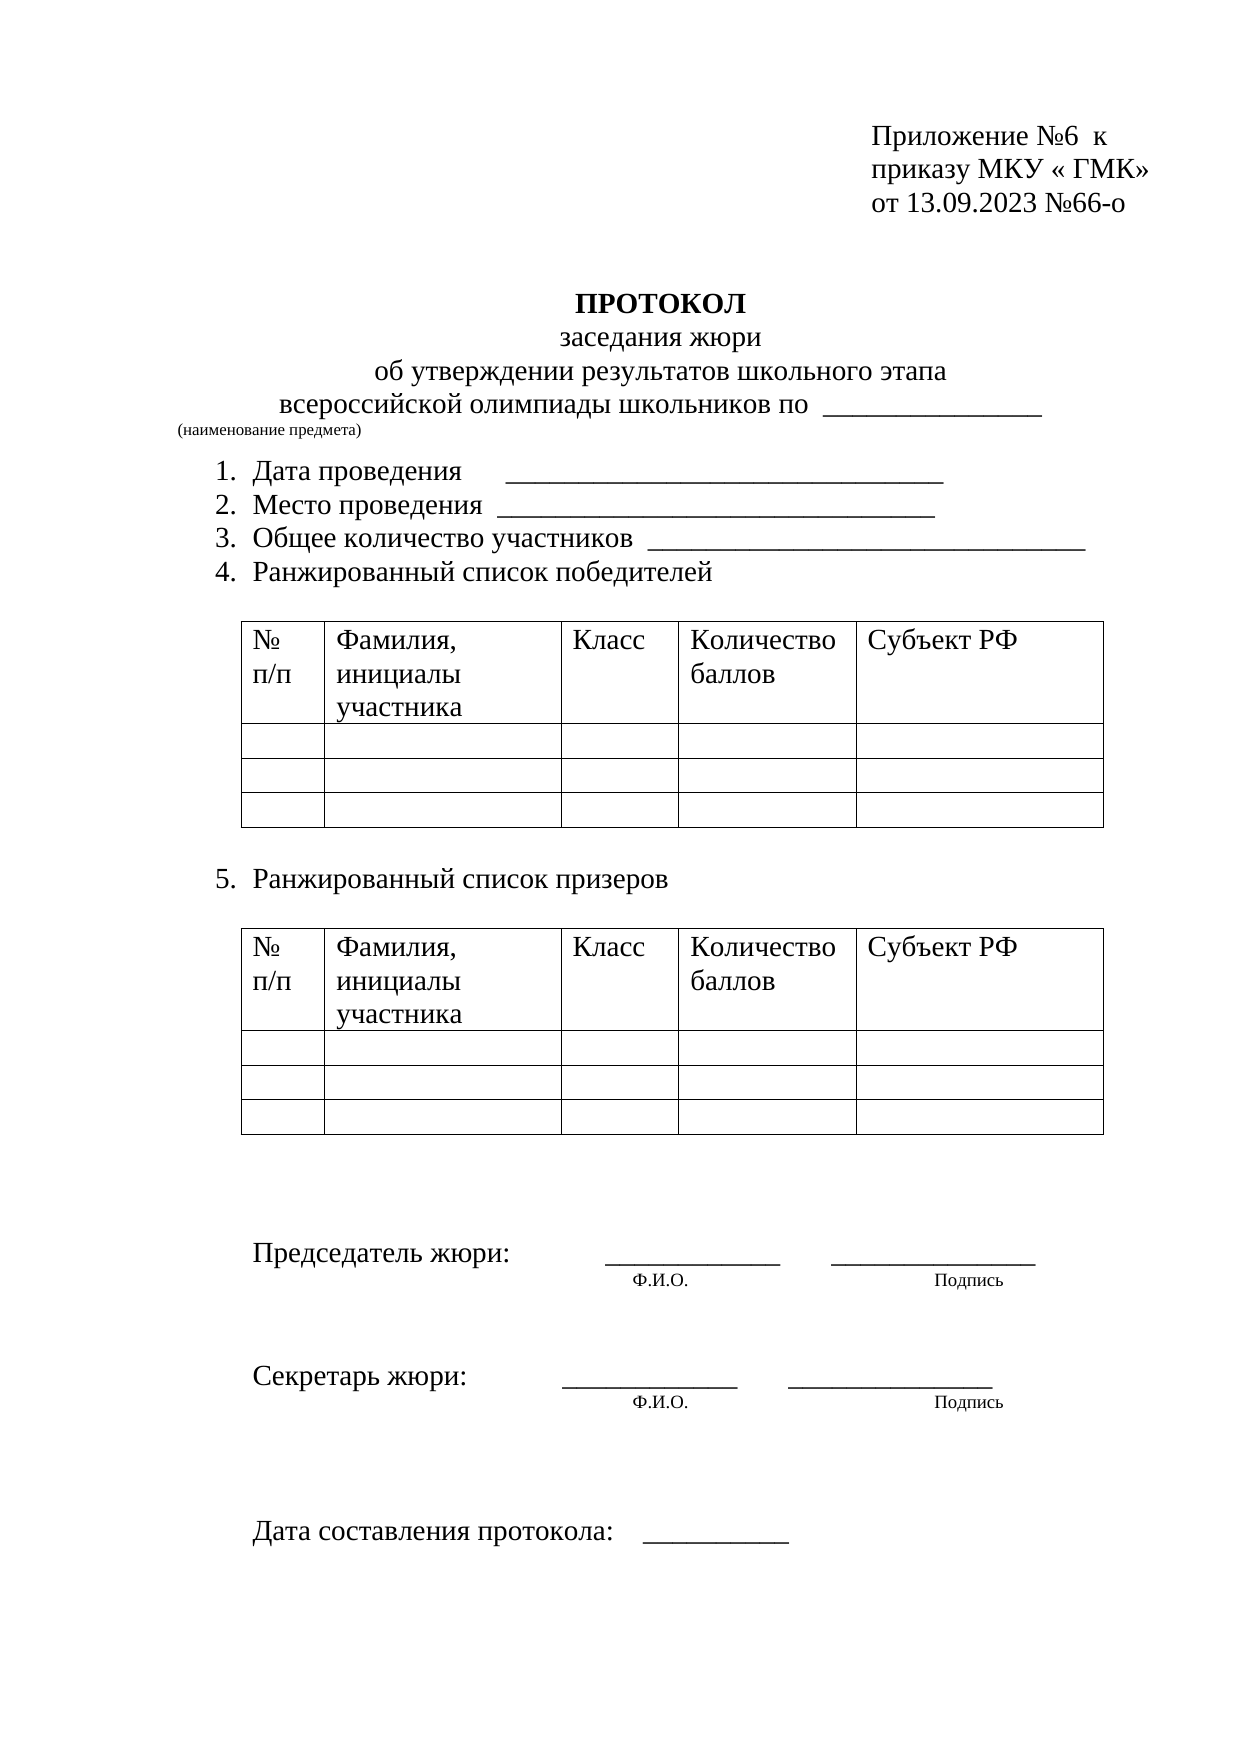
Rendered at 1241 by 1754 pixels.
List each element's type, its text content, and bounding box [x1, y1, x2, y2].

text Приложение №6 к приказу МКУ « ГМК» от 13.09.2023 №66-о [871, 118, 1152, 219]
table_cell [562, 1066, 678, 1099]
table_cell [679, 1100, 856, 1134]
table_cell [242, 724, 324, 757]
table_cell [562, 724, 678, 757]
table_cell [562, 759, 678, 792]
table_cell [679, 724, 856, 757]
table_header № п/п [242, 929, 324, 1030]
table_cell [562, 1031, 678, 1064]
table_cell [857, 1066, 1103, 1099]
table_cell [857, 724, 1103, 757]
table_cell [679, 759, 856, 792]
text всероссийской олимпиады школьников по _______________ [177, 386, 1144, 420]
table_cell [679, 1031, 856, 1064]
table_cell [679, 1066, 856, 1099]
list Секретарь жюри: ____________ ______________ [252, 1358, 1144, 1391]
list Место проведения ______________________________ [215, 487, 1144, 521]
table_cell [242, 1066, 324, 1099]
text (наименование предмета) [177, 420, 1144, 453]
list Председатель жюри: ____________ ______________ [252, 1235, 1144, 1269]
table_cell [242, 793, 324, 827]
table_header Класс [562, 622, 678, 723]
table_cell [562, 793, 678, 827]
table_header Субъект РФ [857, 929, 1103, 1030]
table_header № п/п [242, 622, 324, 723]
table_header Фамилия, инициалы участника [325, 929, 561, 1030]
table_header Количество баллов [679, 622, 856, 723]
table_cell [325, 1066, 561, 1099]
table_cell [562, 1100, 678, 1134]
table_header Фамилия, инициалы участника [325, 622, 561, 723]
text Ф.И.О. Подпись [177, 1269, 1144, 1291]
table_header Количество баллов [679, 929, 856, 1030]
text заседания жюри [177, 319, 1144, 353]
text Ф.И.О. Подпись [177, 1391, 1144, 1413]
table_cell [325, 1031, 561, 1064]
list Ранжированный список призеров [215, 861, 1144, 895]
text ПРОТОКОЛ [177, 286, 1144, 319]
table_cell [325, 793, 561, 827]
table_cell [242, 759, 324, 792]
text об утверждении результатов школьного этапа [177, 353, 1144, 386]
table_cell [679, 793, 856, 827]
table_header Субъект РФ [857, 622, 1103, 723]
table_cell [857, 1031, 1103, 1064]
list Общее количество участников ______________________________ [215, 521, 1144, 554]
table_cell [857, 759, 1103, 792]
table_cell [242, 1100, 324, 1134]
list Дата составления протокола: __________ [252, 1513, 1144, 1547]
table_cell [325, 724, 561, 757]
table_cell [325, 759, 561, 792]
table_header Класс [562, 929, 678, 1030]
table_cell [857, 1100, 1103, 1134]
list Дата проведения ______________________________ [215, 453, 1144, 487]
table_cell [857, 793, 1103, 827]
table_cell [242, 1031, 324, 1064]
list Ранжированный список победителей [215, 554, 1144, 588]
table_cell [325, 1100, 561, 1134]
